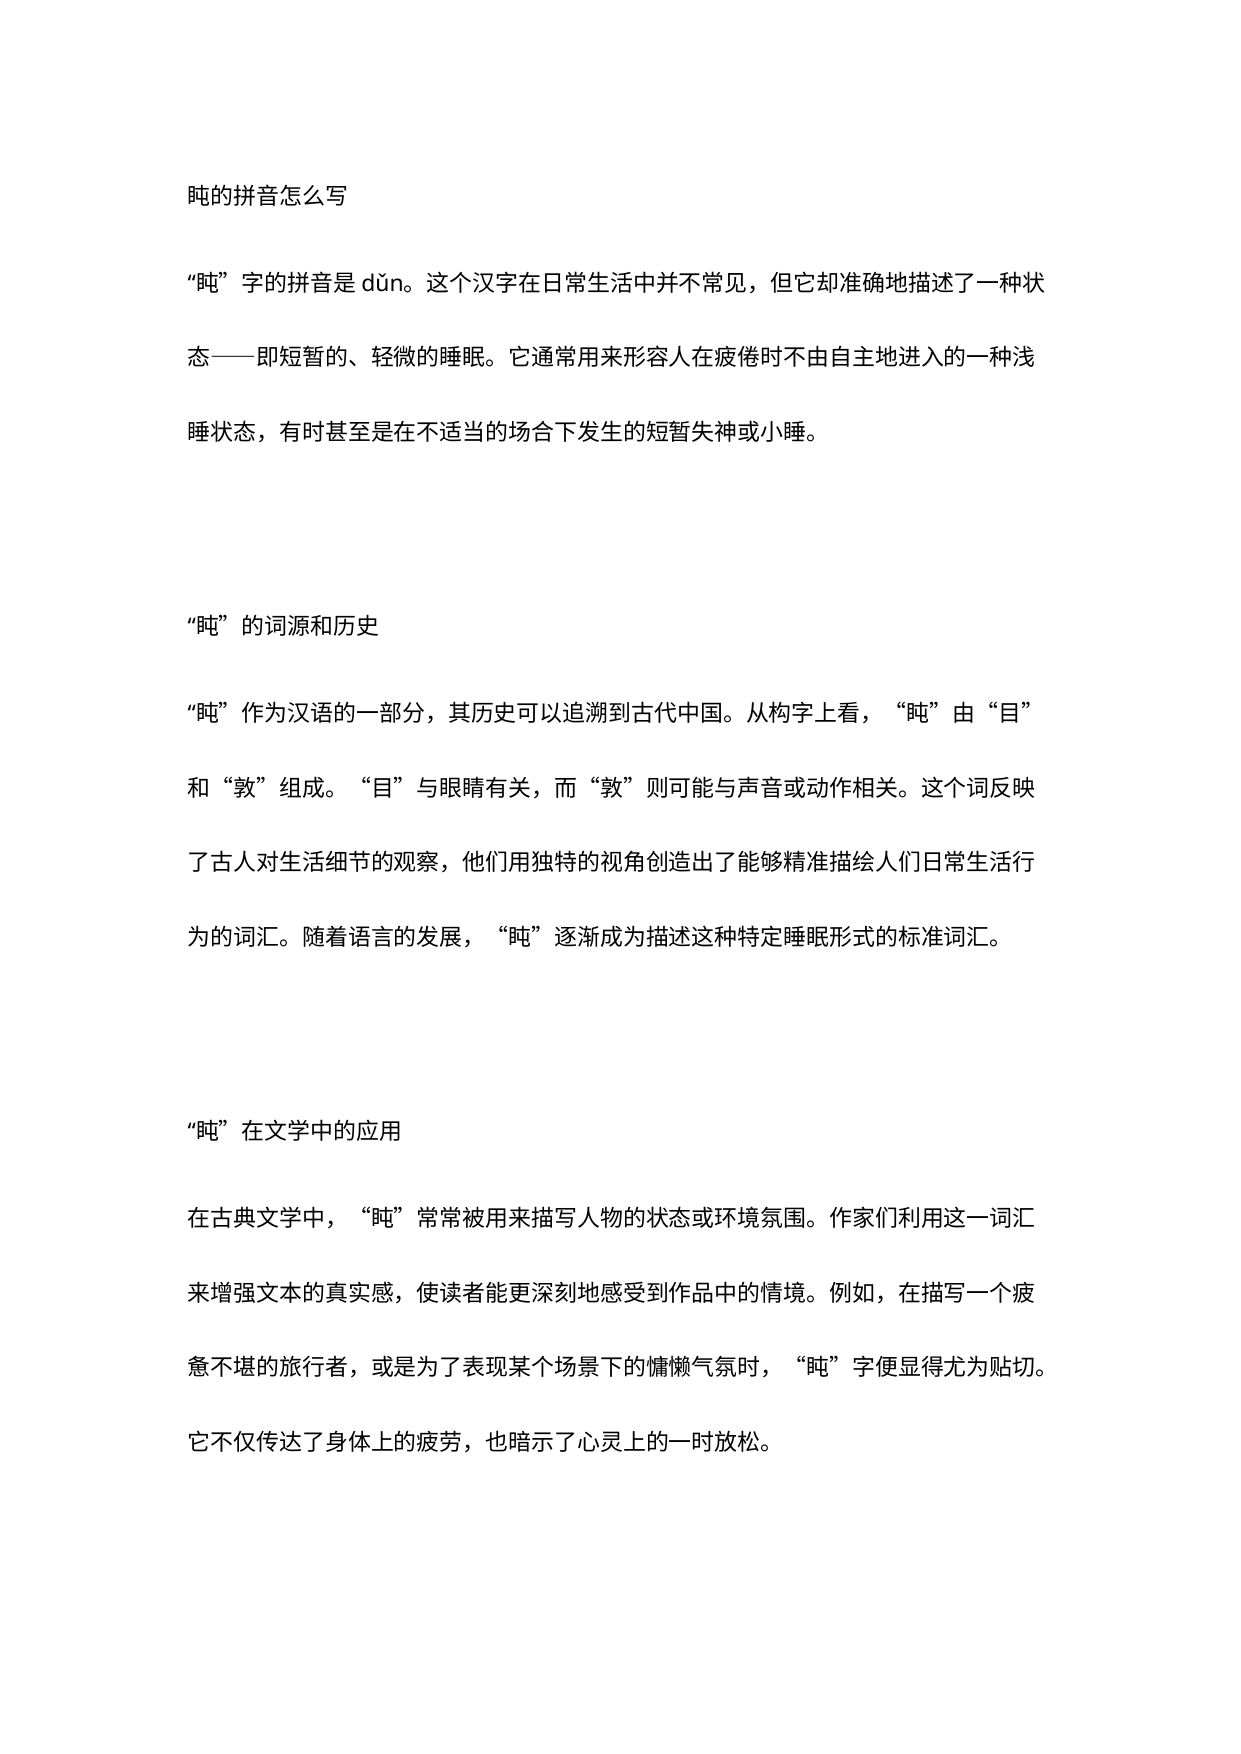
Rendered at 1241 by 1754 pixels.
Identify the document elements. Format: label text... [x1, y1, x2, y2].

text “盹”的词源和历史 [187, 592, 1053, 657]
text 在古典文学中，“盹”常常被用来描写人物的状态或环境氛围。作家们利用这一词汇来增强文本的真实感，使读者能更深刻地感受到作品中的情境。例如，在描写一个疲惫不堪的旅行者，或是为了表现某个场景下的慵懒气氛时，“盹”字便显得尤为贴切。它不仅传达了身体上的疲劳，也暗示了心灵上的一时放松。 [187, 1184, 1053, 1473]
text 盹的拼音怎么写 [187, 162, 1053, 227]
text “盹”字的拼音是 dǔn。这个汉字在日常生活中并不常见，但它却准确地描述了一种状态——即短暂的、轻微的睡眠。它通常用来形容人在疲倦时不由自主地进入的一种浅睡状态，有时甚至是在不适当的场合下发生的短暂失神或小睡。 [187, 248, 1053, 463]
text “盹”在文学中的应用 [187, 1097, 1053, 1162]
text “盹”作为汉语的一部分，其历史可以追溯到古代中国。从构字上看，“盹”由“目”和“敦”组成。“目”与眼睛有关，而“敦”则可能与声音或动作相关。这个词反映了古人对生活细节的观察，他们用独特的视角创造出了能够精准描绘人们日常生活行为的词汇。随着语言的发展，“盹”逐渐成为描述这种特定睡眠形式的标准词汇。 [187, 679, 1053, 968]
